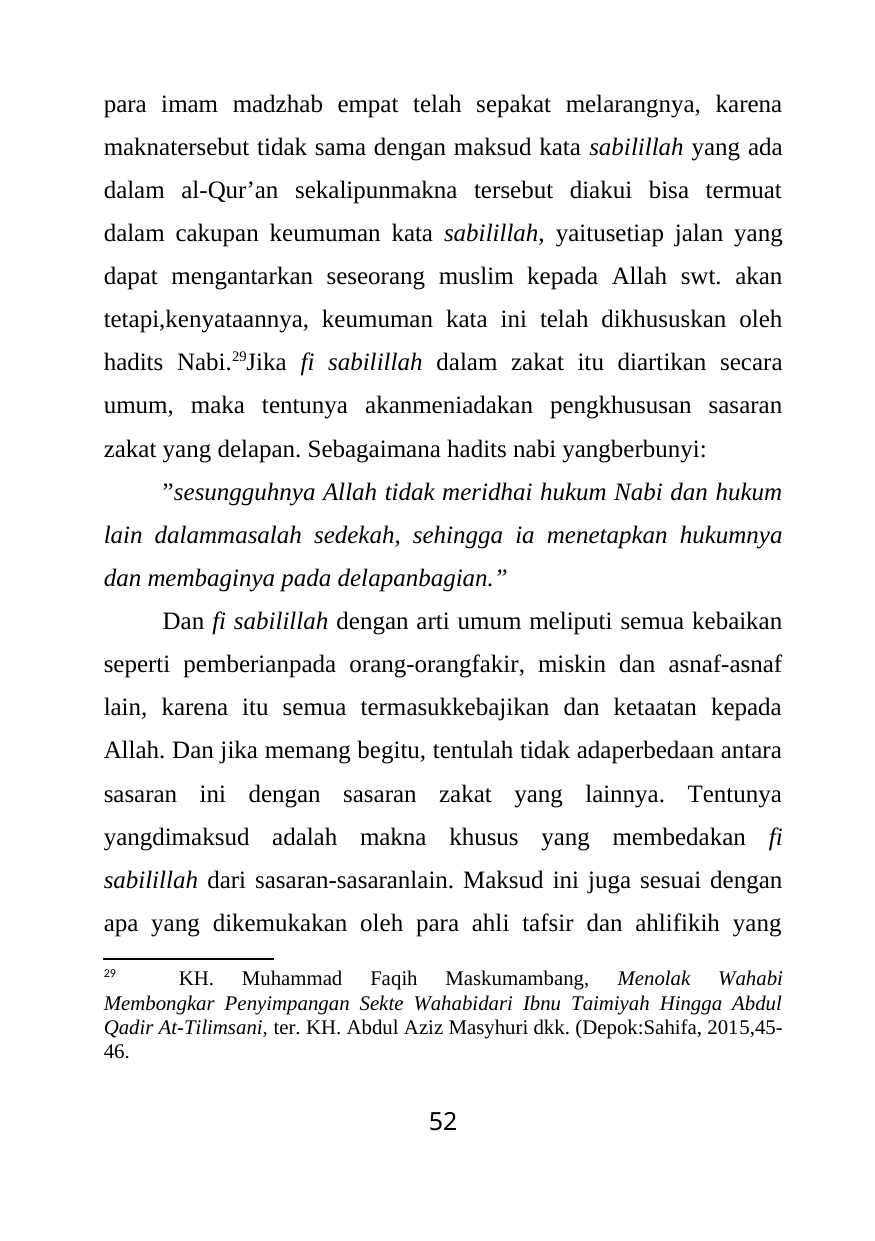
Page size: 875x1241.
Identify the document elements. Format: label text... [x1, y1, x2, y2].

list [103, 606, 783, 937]
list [103, 89, 783, 462]
list ”sesungguhnya Allah tidak meridhai hukum Nabi dan hukum lain dalammasalah sedekah, sehingga ia menetapkan hukumnya dan membaginya pada delapanbagian.” [103, 477, 783, 592]
